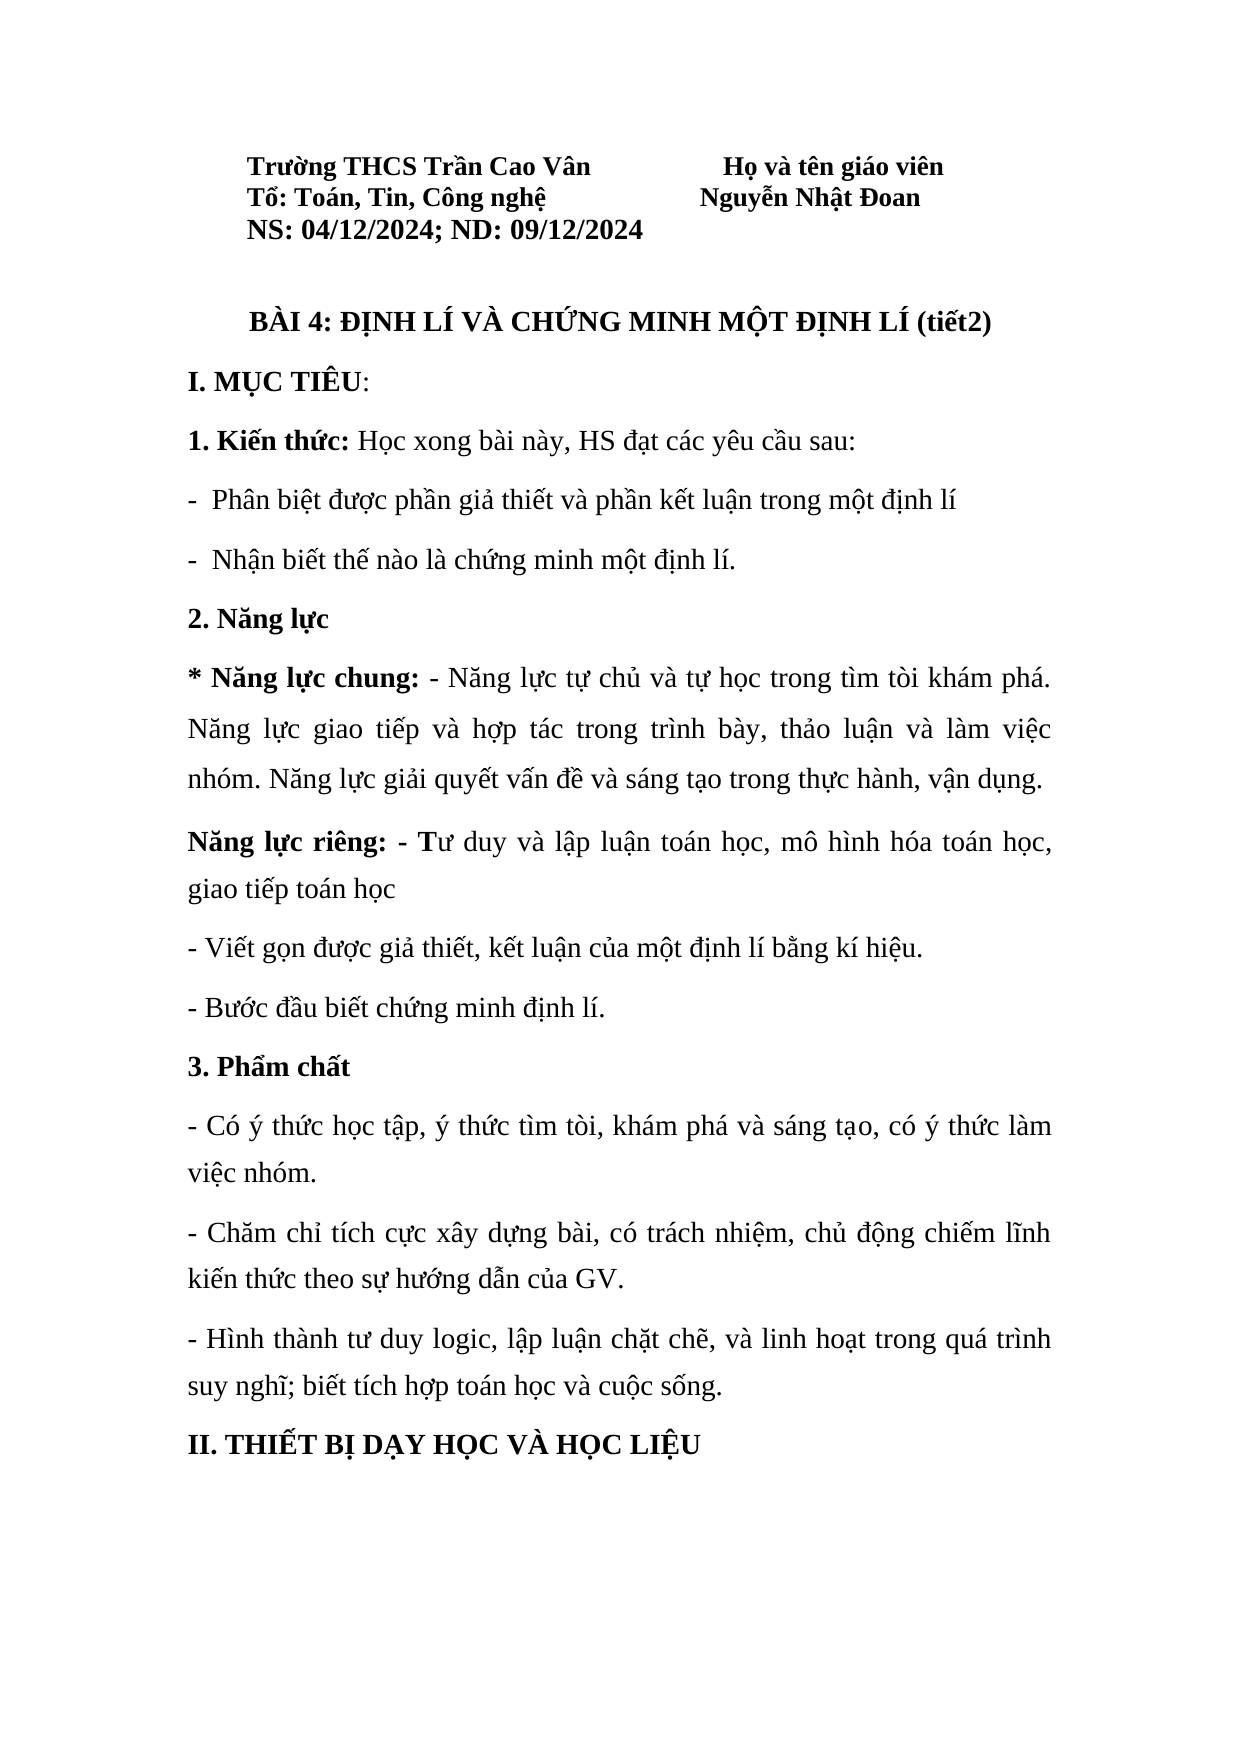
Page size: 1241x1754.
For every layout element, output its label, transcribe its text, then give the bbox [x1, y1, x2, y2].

text II. THIẾT BỊ DẠY HỌC VÀ HỌC LIỆU [187, 1427, 1053, 1461]
text - Có ý thức học tập, ý thức tìm tòi, khám phá và sáng tạo, có ý thức làm việc nhóm. [187, 1108, 1053, 1189]
text 1. Kiến thức: Học xong bài này, HS đạt các yêu cầu sau: [187, 423, 1053, 457]
text 3. Phẩm chất [187, 1049, 1053, 1083]
text - Bước đầu biết chứng minh định lí. [187, 990, 1053, 1023]
text - Chăm chỉ tích cực xây dựng bài, có trách nhiệm, chủ động chiếm lĩnh kiến thức theo sự hướng dẫn của GV. [187, 1215, 1053, 1295]
text I. MỤC TIÊU: [187, 364, 1053, 397]
text - Hình thành tư duy logic, lập luận chặt chẽ, và linh hoạt trong quá trình suy nghĩ; biết tích hợp toán học và cuộc sống. [187, 1321, 1053, 1401]
text - Viết gọn được giả thiết, kết luận của một định lí bằng kí hiệu. [187, 930, 1053, 964]
text * Năng lực chung: - Năng lực tự chủ và tự học trong tìm tòi khám phá. Năng lực giao tiếp và hợp tác trong trình bày, thảo luận và làm việc nhóm. Năng lực giải quyết vấn đề và sáng tạo trong thực hành, vận dụng. [187, 661, 1053, 795]
text Trường THCS Trần Cao Vân Họ và tên giáo viên [187, 150, 1053, 181]
text NS: 04/12/2024; ND: 09/12/2024 [187, 212, 1053, 246]
text Năng lực riêng: - Tư duy và lập luận toán học, mô hình hóa toán học, giao tiếp toán học [187, 824, 1053, 904]
text Tổ: Toán, Tin, Công nghệ Nguyễn Nhật Đoan [187, 181, 1053, 212]
text 2. Năng lực [187, 601, 1053, 635]
text - Nhận biết thế nào là chứng minh một định lí. [187, 542, 1053, 575]
text BÀI 4: ĐỊNH LÍ VÀ CHỨNG MINH MỘT ĐỊNH LÍ (tiết2) [187, 304, 1053, 338]
text - Phân biệt được phần giả thiết và phần kết luận trong một định lí [187, 482, 1053, 516]
